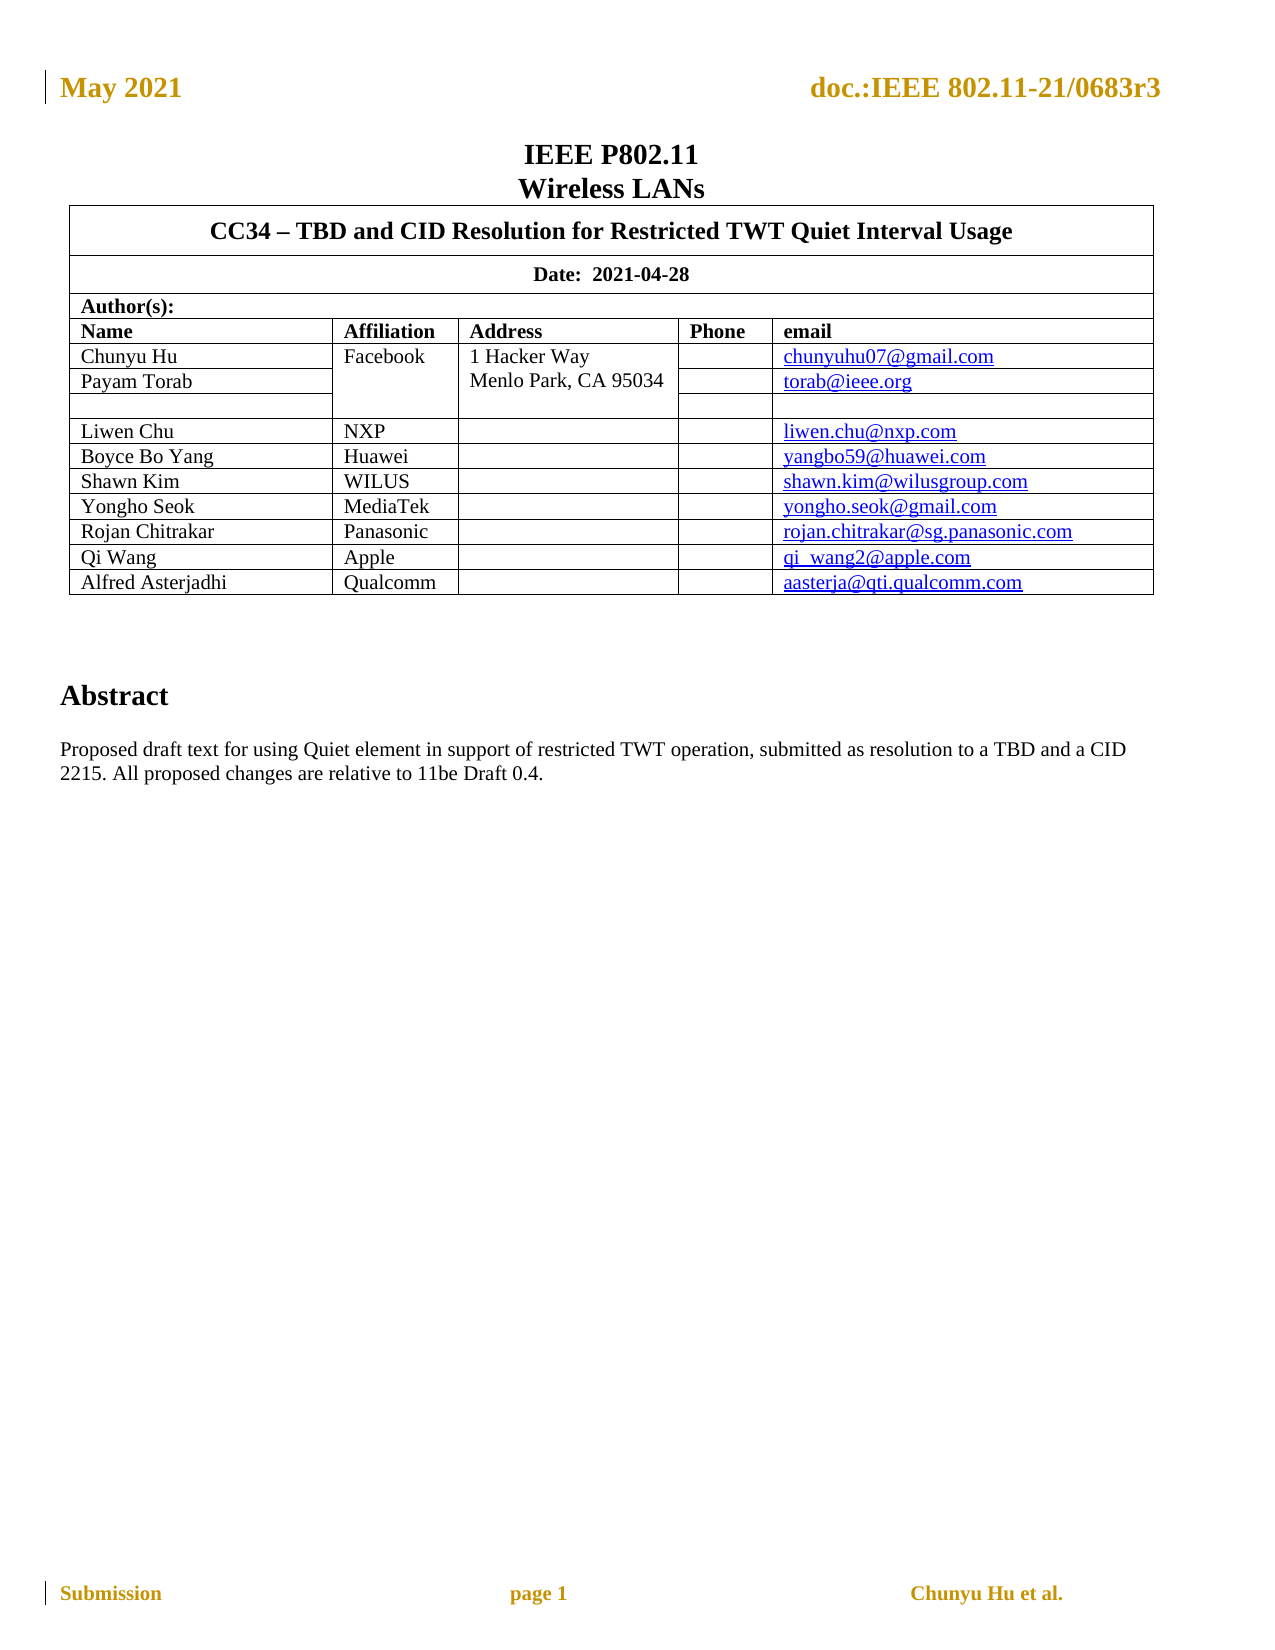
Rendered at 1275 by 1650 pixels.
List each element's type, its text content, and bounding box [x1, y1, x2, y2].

table_cell Chunyu Hu [70, 344, 332, 368]
table_cell Phone [679, 319, 772, 343]
table_cell [459, 545, 678, 569]
table_cell [70, 494, 332, 518]
table_cell Affiliation [333, 319, 458, 343]
text Abstract [60, 678, 1162, 712]
table_header CC34 – TBD and CID Resolution for Restricted TWT Quiet Interval Usage [70, 206, 1153, 255]
table_cell [70, 394, 332, 418]
table_cell [679, 344, 772, 368]
table_cell Apple [333, 545, 458, 569]
table_cell [679, 570, 772, 594]
table_cell Qualcomm [333, 570, 458, 594]
table_cell Author(s): [70, 294, 1153, 318]
table_cell [679, 545, 772, 569]
table_cell Address [459, 319, 678, 343]
table_cell liwen.chu@nxp.com [773, 419, 1153, 443]
table_cell aasterja@qti.qualcomm.com [773, 570, 1153, 594]
table_cell 1 Hacker Way Menlo Park, CA 95034 [459, 344, 678, 418]
table_cell [773, 394, 1153, 418]
table_cell qi_wang2@apple.com [773, 545, 1153, 569]
text IEEE P802.11 Wireless LANs [60, 137, 1162, 204]
table_cell torab@ieee.org [773, 369, 1153, 393]
table_cell [333, 494, 458, 518]
table_cell NXP [333, 419, 458, 443]
table_cell Alfred Asterjadhi [70, 570, 332, 594]
table_cell [679, 419, 772, 443]
table_cell chunyuhu07@gmail.com [773, 344, 1153, 368]
table_cell Name [70, 319, 332, 343]
table_cell email [773, 319, 1153, 343]
text Proposed draft text for using Quiet element in support of restricted TWT operation, submitted as resolution to a TBD and a CID 2215. All proposed changes are relative to 11be Draft 0.4. [60, 737, 1162, 785]
table_cell [679, 494, 772, 518]
table_cell [773, 494, 1153, 518]
table_cell Date: 2021-04-28 [70, 256, 1153, 292]
table_cell [459, 419, 678, 443]
table_cell Payam Torab [70, 369, 332, 393]
table_cell Qi Wang [70, 545, 332, 569]
table_cell [679, 369, 772, 393]
table_cell Facebook [333, 344, 458, 418]
table_cell [459, 494, 678, 518]
table_cell [459, 570, 678, 594]
table_cell [679, 394, 772, 418]
table_cell Liwen Chu [70, 419, 332, 443]
